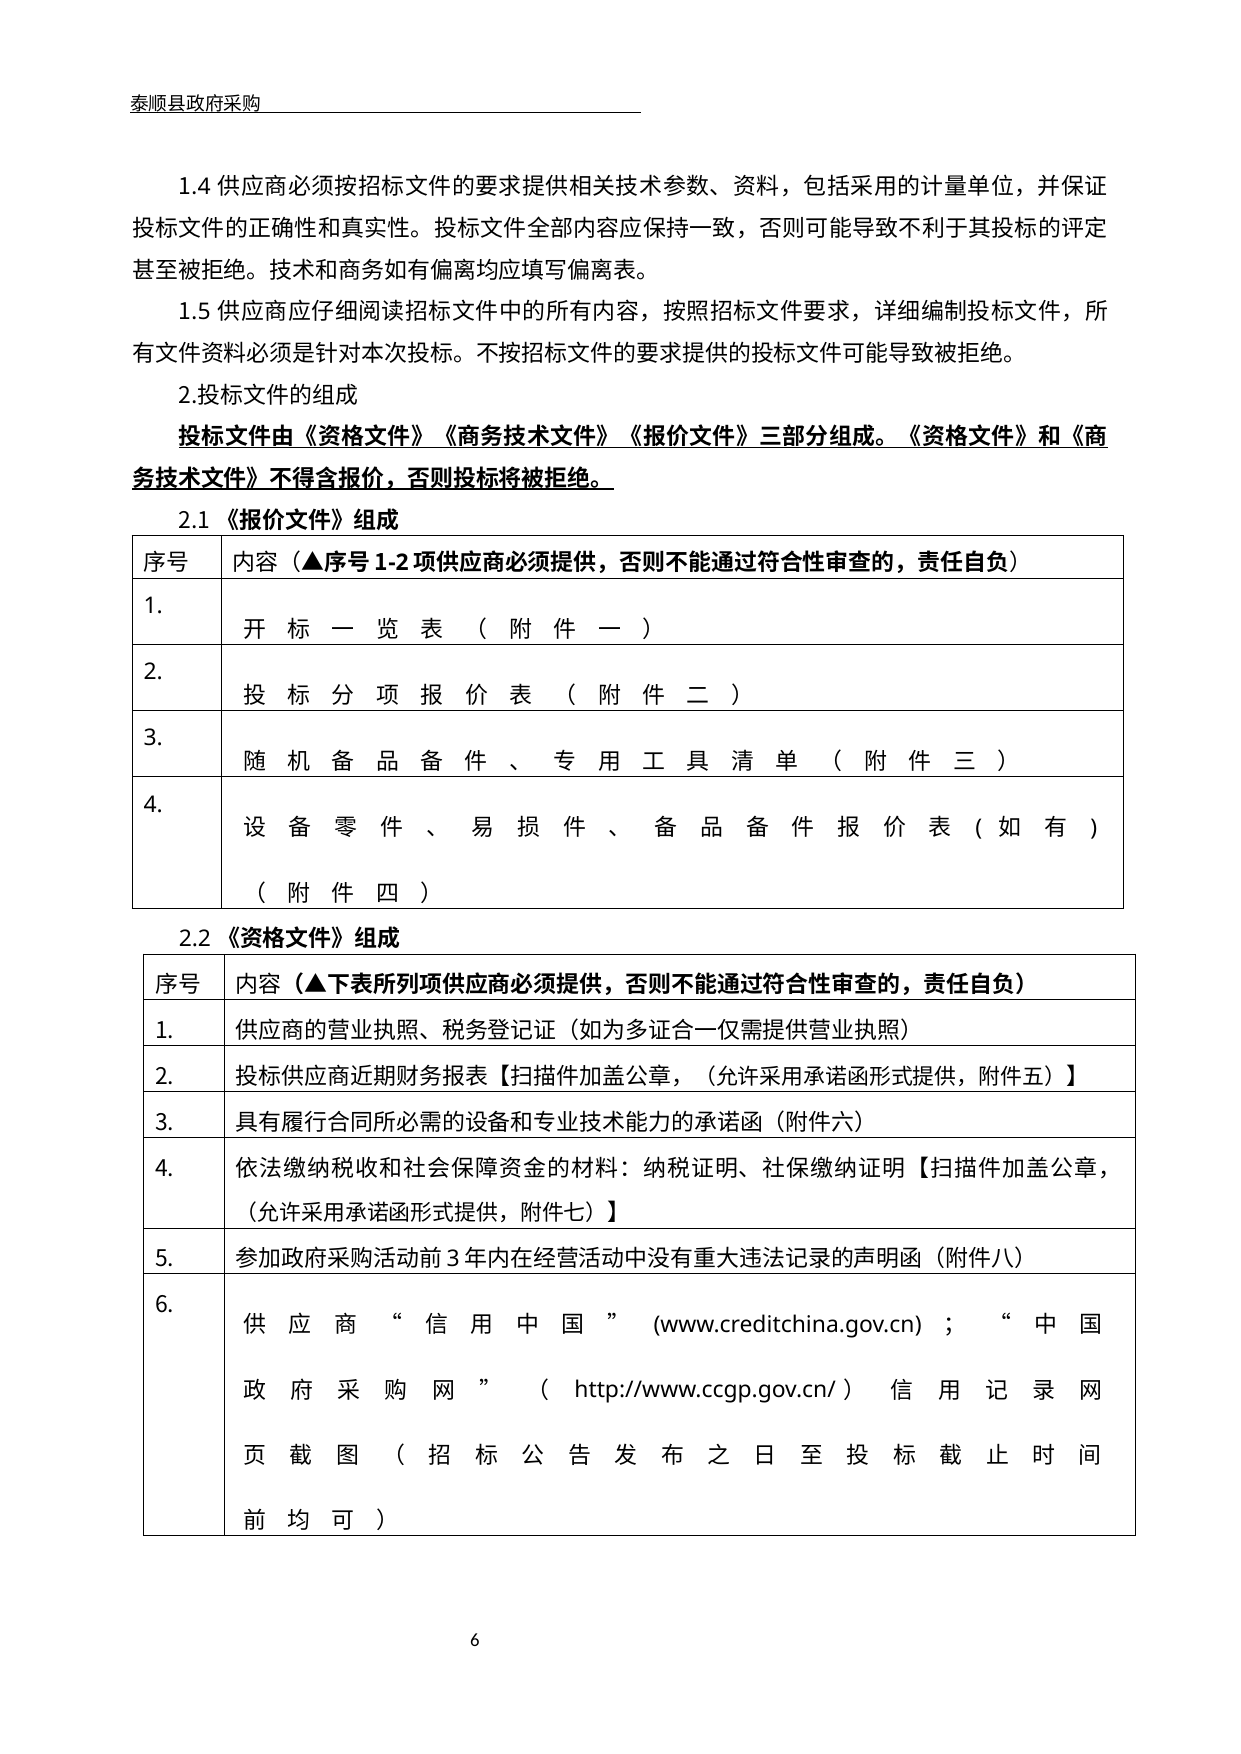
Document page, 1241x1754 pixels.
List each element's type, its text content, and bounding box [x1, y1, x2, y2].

table_cell 投标供应商近期财务报表【扫描件加盖公章，（允许采用承诺函形式提供，附件五）】 [225, 1046, 1135, 1091]
table_cell 开标一览表（附件一） [222, 579, 1123, 644]
table_header 序号 [133, 536, 221, 577]
table_cell 随机备品备件、专用工具清单（附件三） [222, 711, 1123, 776]
table_cell 参加政府采购活动前3年内在经营活动中没有重大违法记录的声明函（附件八） [225, 1229, 1135, 1273]
table_cell 具有履行合同所必需的设备和专业技术能力的承诺函（附件六） [225, 1092, 1135, 1137]
table_cell 4. [133, 777, 221, 908]
table_cell 供应商的营业执照、税务登记证（如为多证合一仅需提供营业执照） [225, 1000, 1135, 1045]
text 1.4 供应商必须按招标文件的要求提供相关技术参数、资料，包括采用的计量单位，并保证投标文件的正确性和真实性。投标文件全部内容应保持一致，否则可能导致不利于其投标的评定甚至被拒绝。技术和商务如有偏离均应填写偏离表。 [132, 160, 1108, 285]
table_cell 投标分项报价表（附件二） [222, 645, 1123, 710]
table_header 内容（▲序号1-2项供应商必须提供，否则不能通过符合性审查的，责任自负） [222, 536, 1123, 577]
table_cell 依法缴纳税收和社会保障资金的材料：纳税证明、社保缴纳证明【扫描件加盖公章，（允许采用承诺函形式提供，附件七）】 [225, 1138, 1135, 1227]
table_cell [144, 1046, 224, 1091]
table_cell [144, 1229, 224, 1273]
text 2.投标文件的组成 [132, 368, 1108, 410]
text 2.1 《报价文件》组成 [132, 493, 1108, 535]
table_cell 供应商“信用中国”(www.creditchina.gov.cn)；“中国政府采购网”（http://www.ccgp.gov.cn/）信用记录网页截图（招标公告发布之日至投标截止时间前均可） [225, 1274, 1135, 1535]
table_cell [144, 1138, 224, 1227]
table_header 内容（▲下表所列项供应商必须提供，否则不能通过符合性审查的，责任自负） [225, 955, 1135, 999]
table_cell 2. [133, 645, 221, 710]
table_cell 设备零件、易损件、备品备件报价表(如有)（附件四） [222, 777, 1123, 908]
table_cell [144, 1000, 224, 1045]
text 1.5 供应商应仔细阅读招标文件中的所有内容，按照招标文件要求，详细编制投标文件，所有文件资料必须是针对本次投标。不按招标文件的要求提供的投标文件可能导致被拒绝。 [132, 285, 1108, 368]
table_cell [144, 1274, 224, 1535]
table_cell 1. [133, 579, 221, 644]
table_cell 3. [133, 711, 221, 776]
table_cell [144, 1092, 224, 1137]
text 投标文件由《资格文件》《商务技术文件》《报价文件》三部分组成。《资格文件》和《商务技术文件》不得含报价，否则投标将被拒绝。 [132, 410, 1108, 493]
text 2.2 《资格文件》组成 [132, 909, 1108, 953]
table_header 序号 [144, 955, 224, 999]
